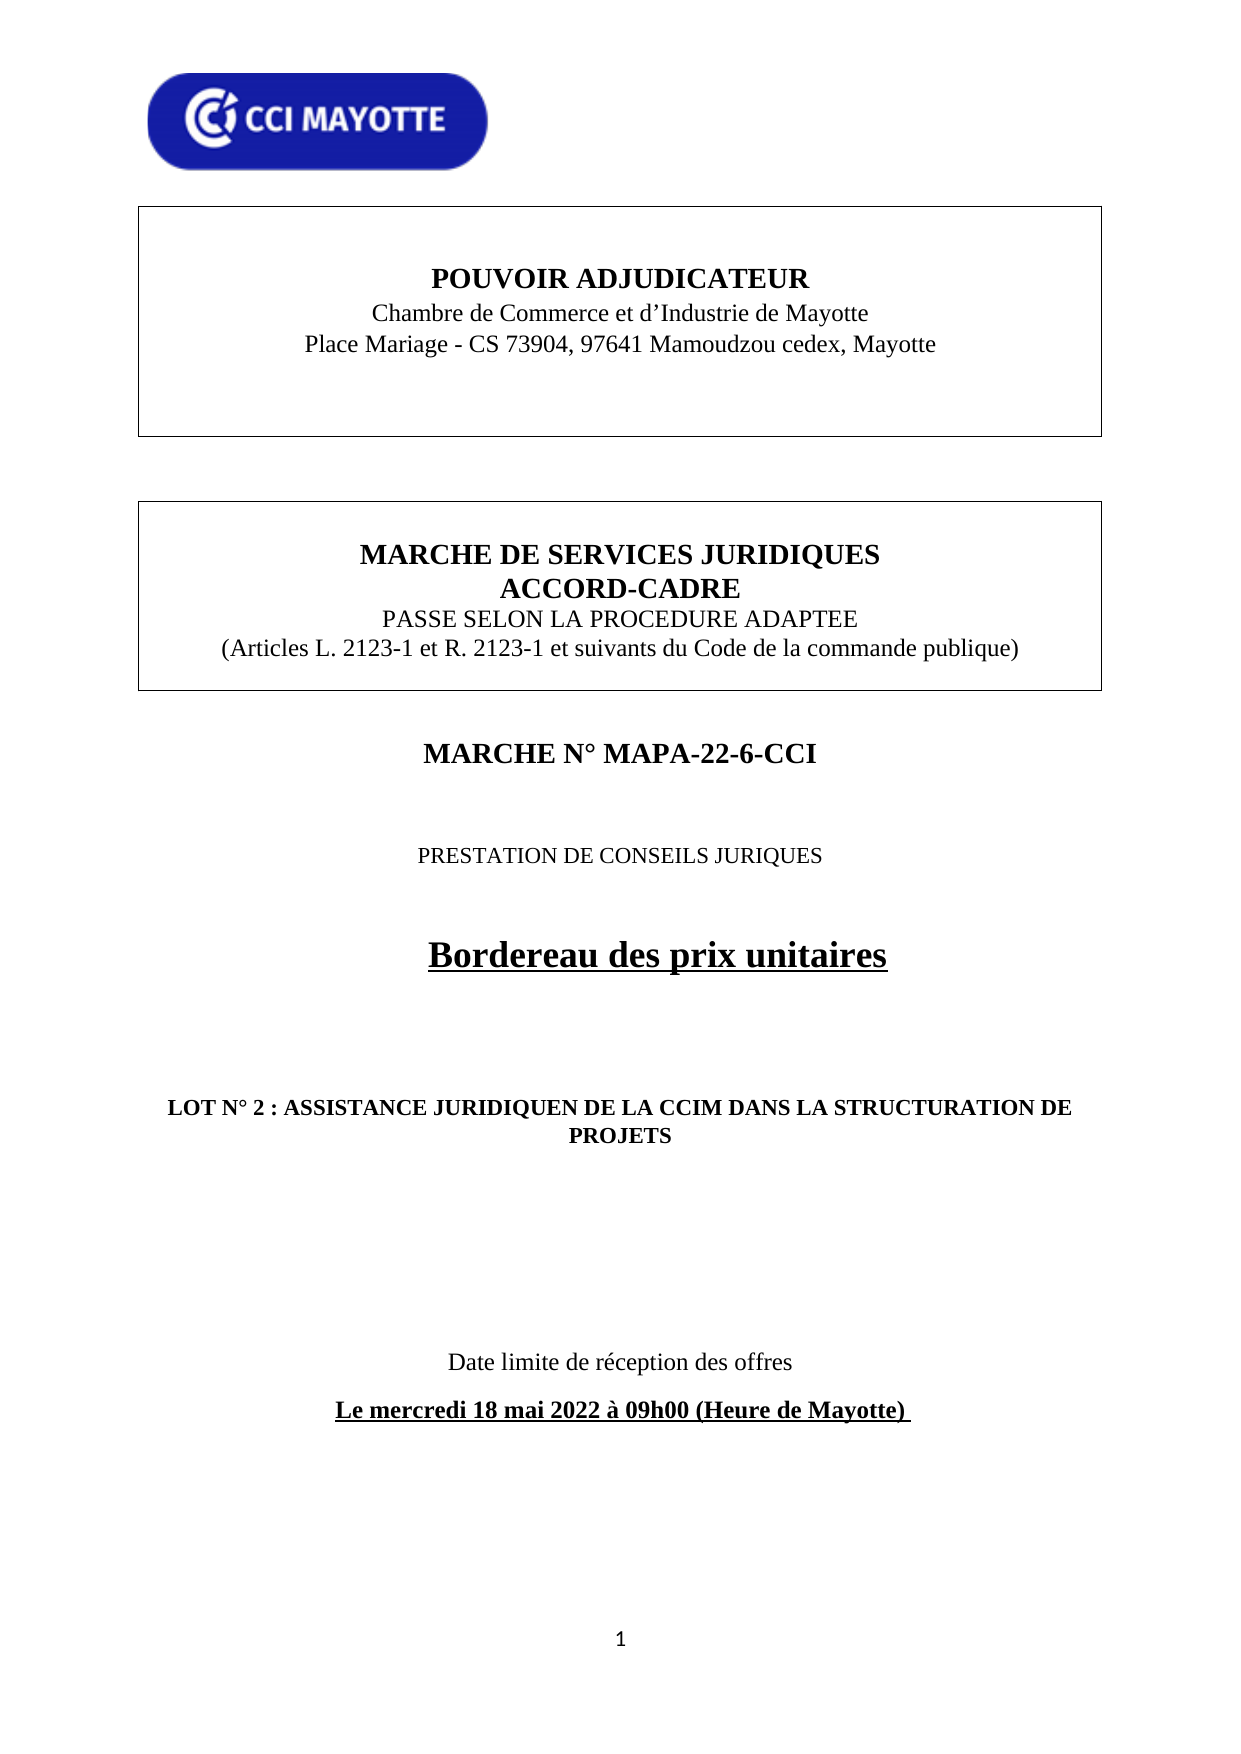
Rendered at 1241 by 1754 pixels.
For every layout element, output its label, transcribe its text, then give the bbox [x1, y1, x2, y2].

text MARCHE DE SERVICES JURIDIQUES [148, 537, 1093, 571]
text LOT N° 2 : ASSISTANCE JURIDIQUEN DE LA CCIM DANS LA STRUCTURATION DE PROJETS [148, 1093, 1093, 1148]
text Le mercredi 18 mai 2022 à 09h00 (Heure de Mayotte) [148, 1395, 1093, 1424]
picture [147, 73, 506, 178]
text Chambre de Commerce et d’Industrie de Mayotte [139, 294, 1101, 326]
text PASSE SELON LA PROCEDURE ADAPTEE [148, 604, 1093, 633]
list Bordereau des prix unitaires [223, 932, 1093, 976]
text (Articles L. 2123-1 et R. 2123-1 et suivants du Code de la commande publique) [148, 633, 1093, 662]
text Place Mariage - CS 73904, 97641 Mamoudzou cedex, Mayotte [139, 326, 1101, 357]
text PRESTATION DE CONSEILS JURIQUES [148, 842, 1093, 868]
text POUVOIR ADJUDICATEUR [139, 258, 1101, 294]
text ACCORD-CADRE [148, 571, 1093, 604]
text Date limite de réception des offres [148, 1347, 1093, 1376]
text MARCHE N° MAPA-22-6-CCI [148, 737, 1093, 770]
